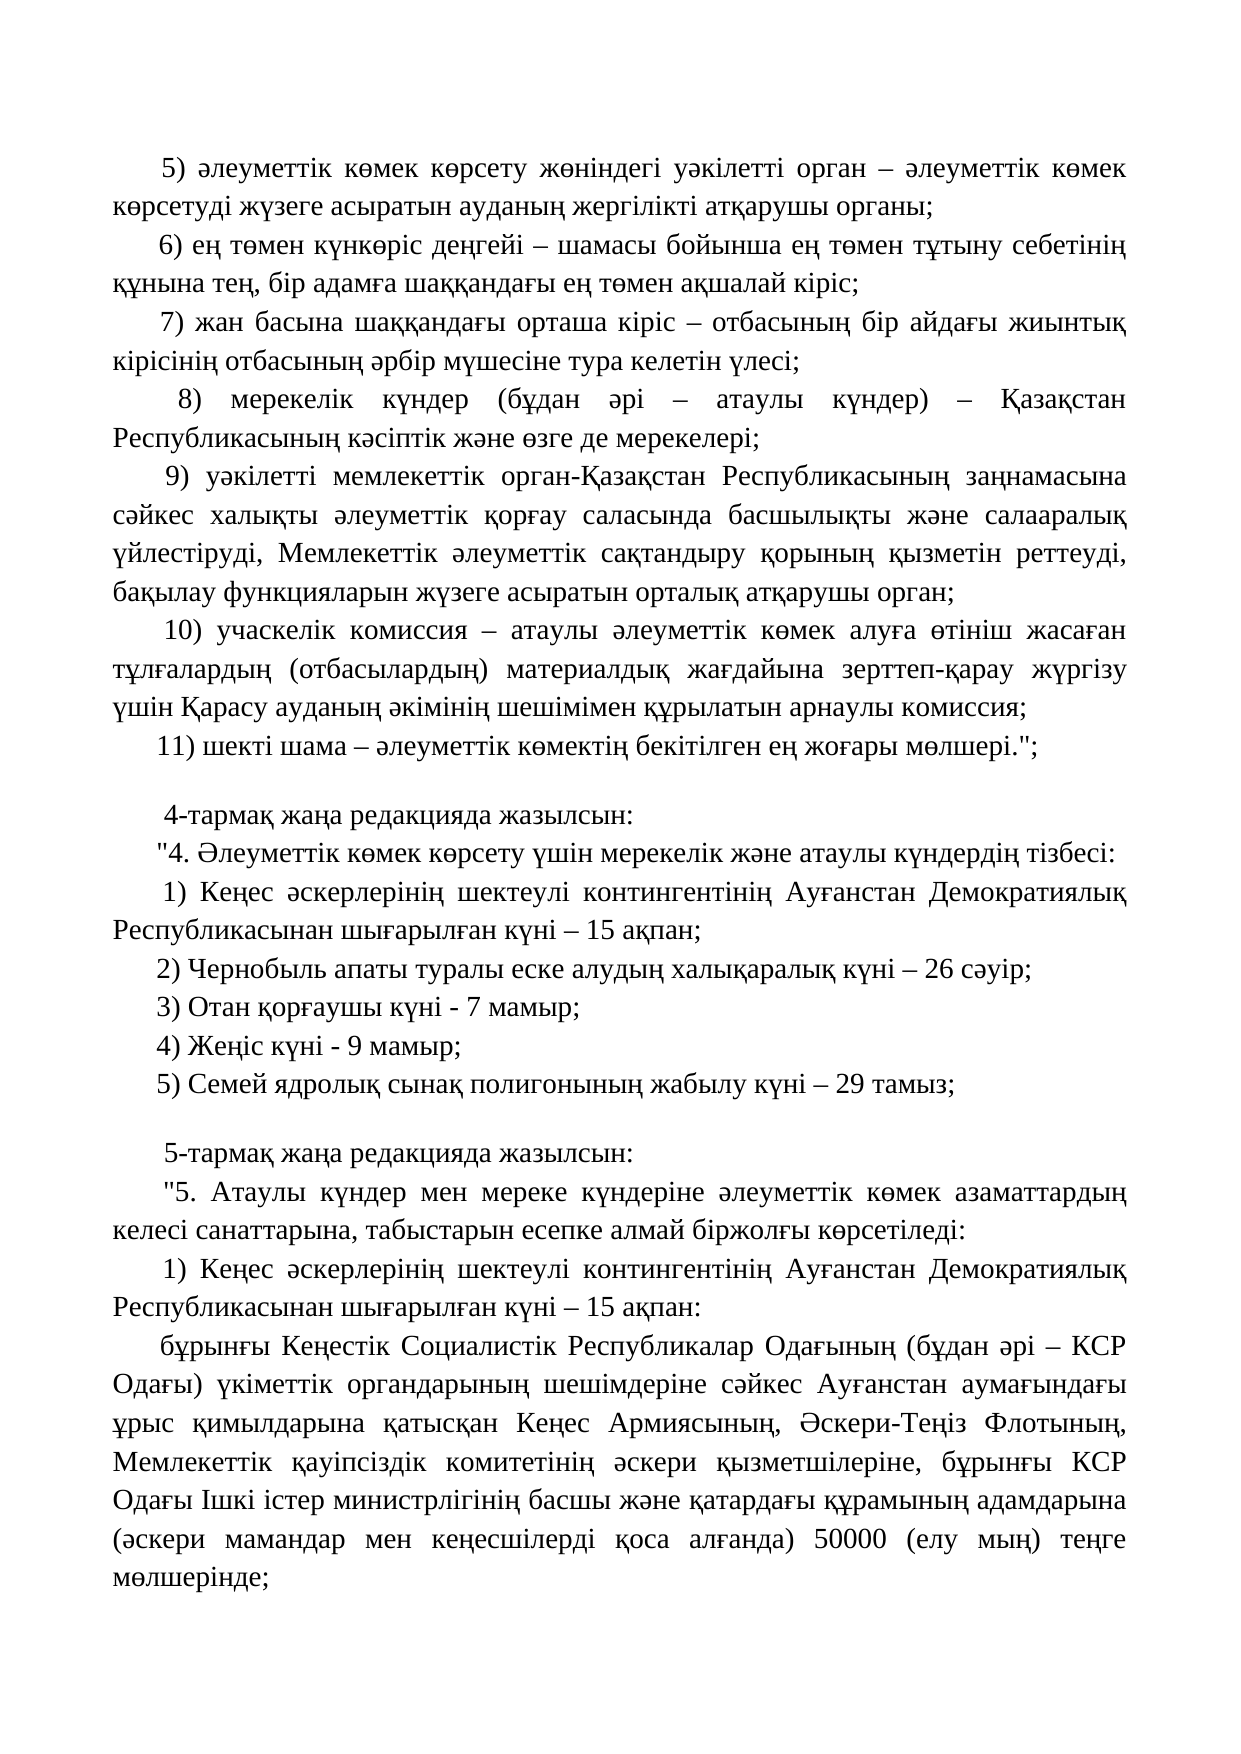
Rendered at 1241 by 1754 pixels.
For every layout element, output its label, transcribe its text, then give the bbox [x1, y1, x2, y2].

text 8) мерекелік күндер (бұдан әрі – атаулы күндер) – Қазақстан Республикасының кәсіптік және өзге де мерекелері; [112, 381, 1128, 453]
text "4. Әлеуметтік көмек көрсету үшін мерекелік және атаулы күндердің тізбесі: [112, 835, 1128, 869]
text 11) шекті шама – әлеуметтік көмектің бекітілген ең жоғары мөлшері."; [112, 728, 1128, 762]
text 3) Отан қорғаушы күні - 7 мамыр; [112, 989, 1128, 1023]
text 7) жан басына шаққандағы орташа кіріс – отбасының бір айдағы жиынтық кірісінің отбасының әрбір мүшесіне тура келетін үлесі; [112, 304, 1128, 376]
text бұрынғы Кеңестік Социалистік Республикалар Одағының (бұдан әрі – КСР Одағы) үкiметтік органдарының шешiмдерiне сәйкес Ауғанстан аумағындағы ұрыс қимылдарына қатысқан Кеңес Армиясының, Әскери-Теңiз Флотының, Мемлекеттiк қауiпсiздiк комитетiнiң әскери қызметшiлерiне, бұрынғы КСР Одағы Iшкi iстер министрлiгiнiң басшы және қатардағы құрамының адамдарына (әскери мамандар мен кеңесшiлердi қоса алғанда) 50000 (елу мың) теңге мөлшерінде; [112, 1328, 1128, 1593]
text 5) Семей ядролық сынақ полигонының жабылу күні – 29 тамыз; [112, 1067, 1128, 1100]
text 2) Чернобыль апаты туралы еске алудың халықаралық күні – 26 сәуір; [112, 951, 1128, 984]
text 9) уәкілетті мемлекеттік орган-Қазақстан Республикасының заңнамасына сәйкес халықты әлеуметтік қорғау саласында басшылықты және салааралық үйлестіруді, Мемлекеттік әлеуметтік сақтандыру қорының қызметін реттеуді, бақылау функцияларын жүзеге асыратын орталық атқарушы орган; [112, 458, 1128, 607]
text 1) Кеңес әскерлерінің шектеулі контингентінің Ауғанстан Демократиялық Республикасынан шығарылған күні – 15 ақпан: [112, 1251, 1128, 1323]
text 6) ең төмен күнкөріс деңгейі – шамасы бойынша ең төмен тұтыну себетінің құнына тең, бір адамға шаққандағы ең төмен ақшалай кіріс; [112, 227, 1128, 299]
text "5. Атаулы күндер мен мереке күндеріне әлеуметтік көмек азаматтардың келесі санаттарына, табыстарын есепке алмай біржолғы көрсетіледі: [112, 1174, 1128, 1246]
text 5-тармақ жаңа редакцияда жазылсын: [112, 1135, 1128, 1169]
text 1) Кеңес әскерлерінің шектеулі контингентінің Ауғанстан Демократиялық Республикасынан шығарылған күні – 15 ақпан; [112, 874, 1128, 946]
text 4) Жеңіс күні - 9 мамыр; [112, 1028, 1128, 1062]
text 10) учаскелік комиссия – атаулы әлеуметтік көмек алуға өтініш жасаған тұлғалардың (отбасылардың) материалдық жағдайына зерттеп-қарау жүргізу үшін Қарасу ауданың әкімінің шешімімен құрылатын арнаулы комиссия; [112, 612, 1128, 723]
text 5) әлеуметтік көмек көрсету жөніндегі уәкілетті орган – әлеуметтік көмек көрсетуді жүзеге асыратын ауданың жергілікті атқарушы органы; [112, 150, 1128, 222]
text 4-тармақ жаңа редакцияда жазылсын: [112, 797, 1128, 830]
